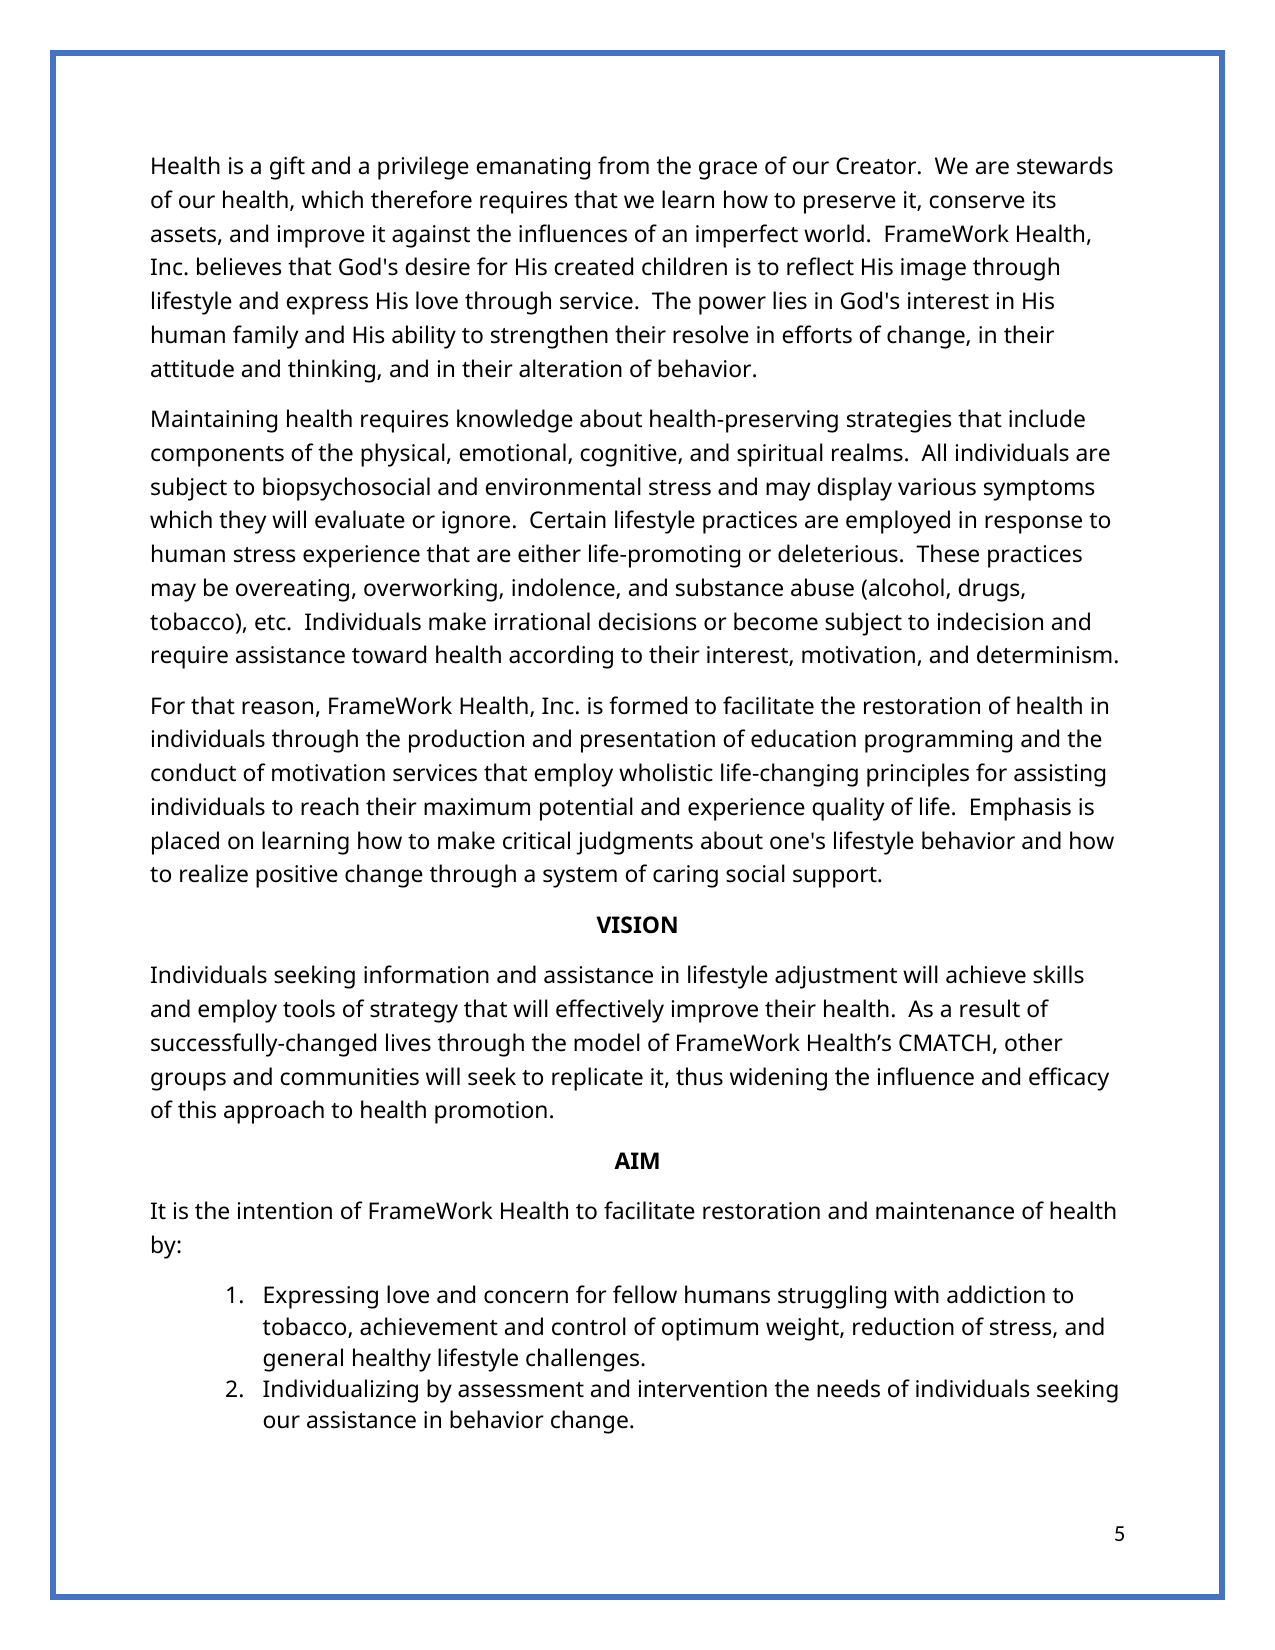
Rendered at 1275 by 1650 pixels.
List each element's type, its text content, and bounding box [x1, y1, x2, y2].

text AIM [150, 1144, 1125, 1176]
list Individualizing by assessment and intervention the needs of individuals seeking our assistance in behavior change. [225, 1373, 1125, 1435]
text Individuals seeking information and assistance in lifestyle adjustment will achieve skills and employ tools of strategy that will effectively improve their health. As a result of successfully-changed lives through the model of FrameWork Health’s CMATCH, other groups and communities will seek to replicate it, thus widening the influence and efficacy of this approach to health promotion. [150, 959, 1125, 1125]
text VISION [150, 909, 1125, 940]
text Maintaining health requires knowledge about health-preserving strategies that include components of the physical, emotional, cognitive, and spiritual realms. All individuals are subject to biopsychosocial and environmental stress and may display various symptoms which they will evaluate or ignore. Certain lifestyle practices are employed in response to human stress experience that are either life-promoting or deleterious. These practices may be overeating, overworking, indolence, and substance abuse (alcohol, drugs, tobacco), etc. Individuals make irrational decisions or become subject to indecision and require assistance toward health according to their interest, motivation, and determinism. [150, 403, 1125, 670]
text It is the intention of FrameWork Health to facilitate restoration and maintenance of health by: [150, 1195, 1125, 1260]
text Health is a gift and a privilege emanating from the grace of our Creator. We are stewards of our health, which therefore requires that we learn how to preserve it, conserve its assets, and improve it against the influences of an imperfect world. FrameWork Health, Inc. believes that God's desire for His created children is to reflect His image through lifestyle and express His love through service. The power lies in God's interest in His human family and His ability to strengthen their resolve in efforts of change, in their attitude and thinking, and in their alteration of behavior. [150, 150, 1125, 384]
list Expressing love and concern for fellow humans struggling with addiction to tobacco, achievement and control of optimum weight, reduction of stress, and general healthy lifestyle challenges. [225, 1279, 1125, 1373]
text For that reason, FrameWork Health, Inc. is formed to facilitate the restoration of health in individuals through the production and presentation of education programming and the conduct of motivation services that employ wholistic life-changing principles for assisting individuals to reach their maximum potential and experience quality of life. Emphasis is placed on learning how to make critical judgments about one's lifestyle behavior and how to realize positive change through a system of caring social support. [150, 689, 1125, 889]
